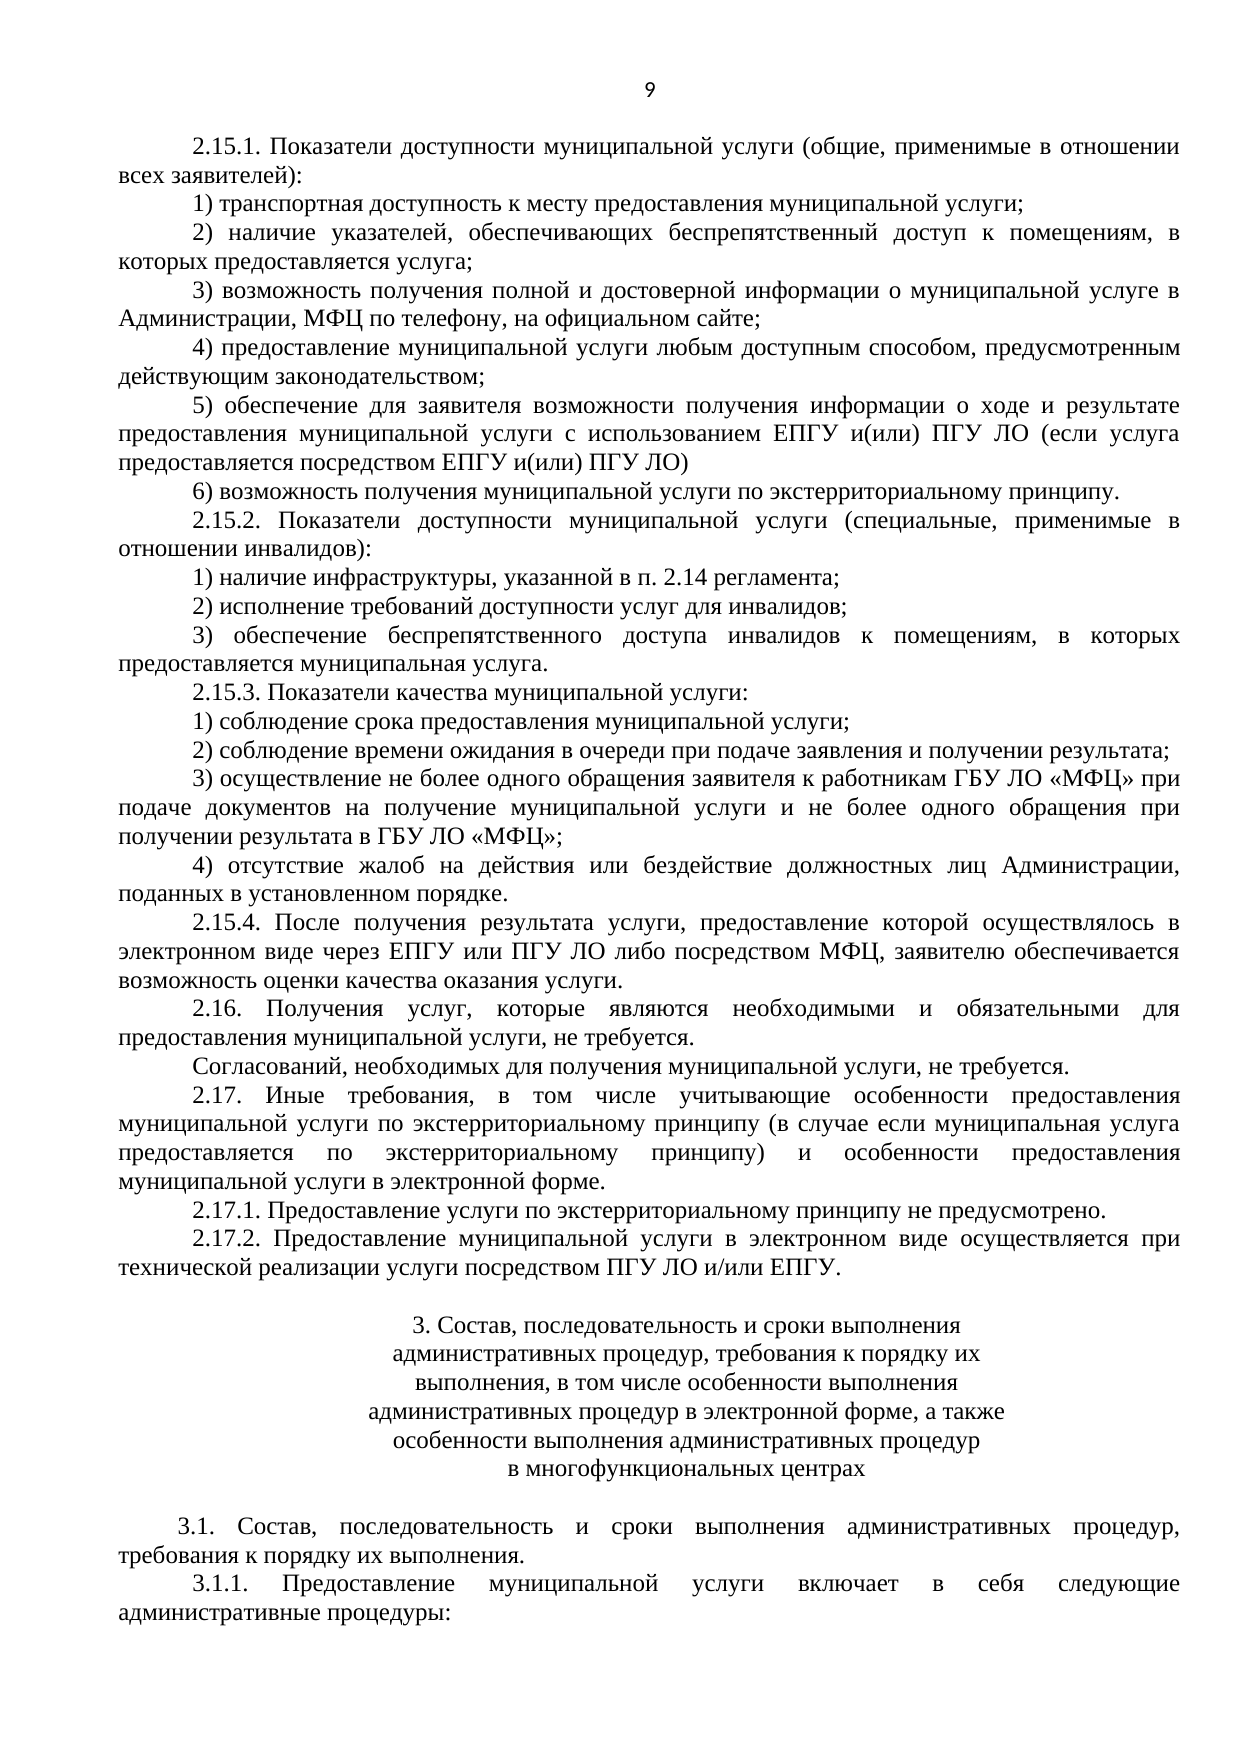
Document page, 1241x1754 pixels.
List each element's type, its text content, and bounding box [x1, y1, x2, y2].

text 2) исполнение требований доступности услуг для инвалидов; [118, 591, 1181, 620]
text 2.15.3. Показатели качества муниципальной услуги: [118, 677, 1181, 706]
text в многофункциональных центрах [118, 1453, 1181, 1482]
text 2.15.2. Показатели доступности муниципальной услуги (специальные, применимые в отношении инвалидов): [118, 505, 1181, 562]
text выполнения, в том числе особенности выполнения [118, 1367, 1181, 1396]
text 3) возможность получения полной и достоверной информации о муниципальной услуге в Администрации, МФЦ по телефону, на официальном сайте; [118, 275, 1181, 332]
text Согласований, необходимых для получения муниципальной услуги, не требуется. [118, 1051, 1181, 1080]
text административных процедур, требования к порядку их [118, 1338, 1181, 1367]
text 5) обеспечение для заявителя возможности получения информации о ходе и результате предоставления муниципальной услуги с использованием ЕПГУ и(или) ПГУ ЛО (если услуга предоставляется посредством ЕПГУ и(или) ПГУ ЛО) [118, 390, 1181, 476]
text 2.15.4. После получения результата услуги, предоставление которой осуществлялось в электронном виде через ЕПГУ или ПГУ ЛО либо посредством МФЦ, заявителю обеспечивается возможность оценки качества оказания услуги. [118, 907, 1181, 993]
text 2) наличие указателей, обеспечивающих беспрепятственный доступ к помещениям, в которых предоставляется услуга; [118, 217, 1181, 275]
text 3. Состав, последовательность и сроки выполнения [118, 1310, 1181, 1338]
text 3.1.1. Предоставление муниципальной услуги включает в себя следующие административные процедуры: [118, 1568, 1181, 1626]
text 3) обеспечение беспрепятственного доступа инвалидов к помещениям, в которых предоставляется муниципальная услуга. [118, 620, 1181, 677]
text 2.17. Иные требования, в том числе учитывающие особенности предоставления муниципальной услуги по экстерриториальному принципу (в случае если муниципальная услуга предоставляется по экстерриториальному принципу) и особенности предоставления муниципальной услуги в электронной форме. [118, 1080, 1181, 1195]
text 6) возможность получения муниципальной услуги по экстерриториальному принципу. [118, 476, 1181, 505]
text 2) соблюдение времени ожидания в очереди при подаче заявления и получении результата; [118, 735, 1181, 763]
text 3.1. Состав, последовательность и сроки выполнения административных процедур, требования к порядку их выполнения. [118, 1511, 1181, 1568]
text 4) отсутствие жалоб на действия или бездействие должностных лиц Администрации, поданных в установленном порядке. [118, 850, 1181, 907]
text административных процедур в электронной форме, а также [118, 1396, 1181, 1425]
text 2.16. Получения услуг, которые являются необходимыми и обязательными для предоставления муниципальной услуги, не требуется. [118, 993, 1181, 1051]
text 2.17.2. Предоставление муниципальной услуги в электронном виде осуществляется при технической реализации услуги посредством ПГУ ЛО и/или ЕПГУ. [118, 1223, 1181, 1281]
text 1) транспортная доступность к месту предоставления муниципальной услуги; [118, 188, 1181, 217]
text 2.15.1. Показатели доступности муниципальной услуги (общие, применимые в отношении всех заявителей): [118, 131, 1181, 188]
text 4) предоставление муниципальной услуги любым доступным способом, предусмотренным действующим законодательством; [118, 332, 1181, 390]
text 2.17.1. Предоставление услуги по экстерриториальному принципу не предусмотрено. [118, 1195, 1181, 1223]
text 3) осуществление не более одного обращения заявителя к работникам ГБУ ЛО «МФЦ» при подаче документов на получение муниципальной услуги и не более одного обращения при получении результата в ГБУ ЛО «МФЦ»; [118, 763, 1181, 850]
text 1) наличие инфраструктуры, указанной в п. 2.14 регламента; [118, 562, 1181, 591]
text особенности выполнения административных процедур [118, 1425, 1181, 1453]
text 1) соблюдение срока предоставления муниципальной услуги; [118, 706, 1181, 735]
